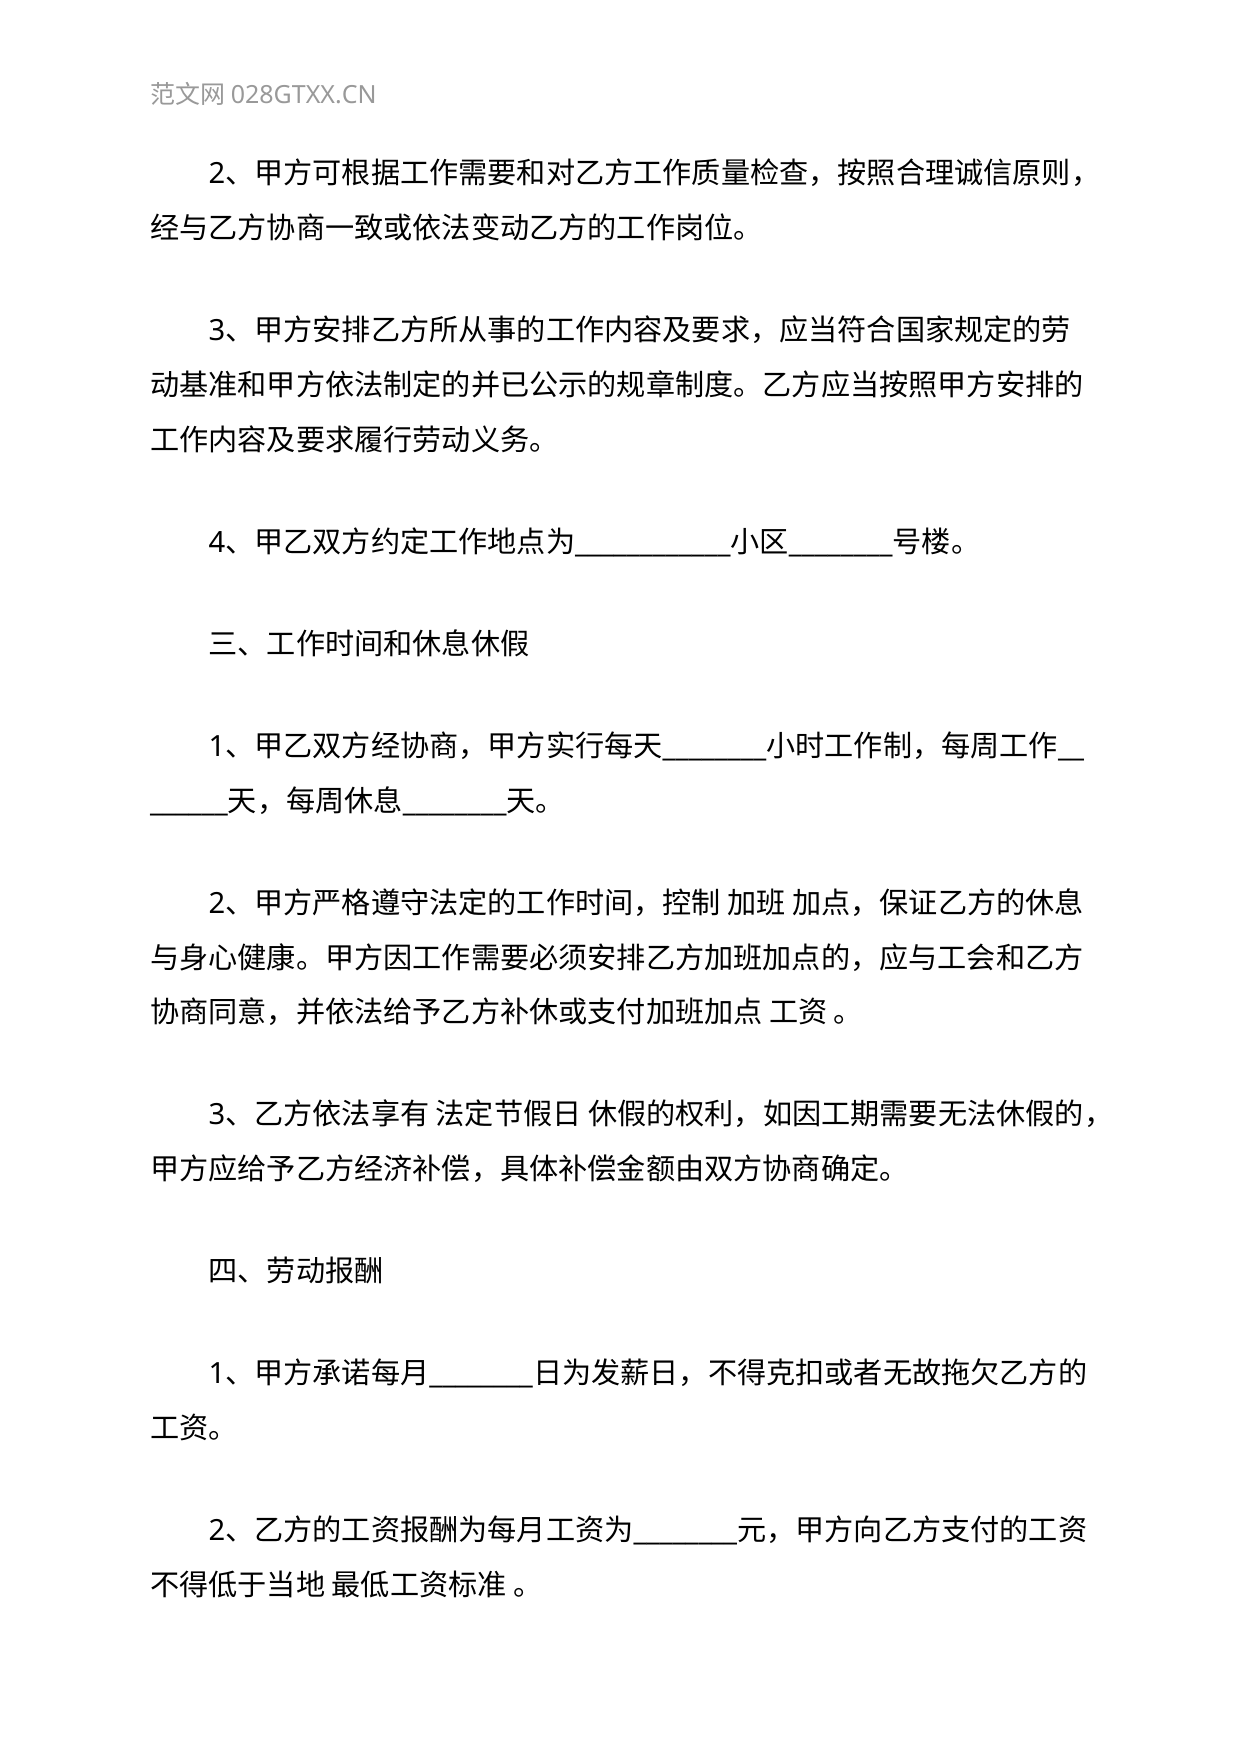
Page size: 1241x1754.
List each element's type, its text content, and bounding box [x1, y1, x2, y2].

text 1、甲方承诺每月________日为发薪日，不得克扣或者无故拖欠乙方的工资。 [150, 1349, 1090, 1447]
text 四、劳动报酬 [150, 1248, 1090, 1290]
text 三、工作时间和休息休假 [150, 620, 1090, 663]
text 3、甲方安排乙方所从事的工作内容及要求，应当符合国家规定的劳动基准和甲方依法制定的并已公示的规章制度。乙方应当按照甲方安排的工作内容及要求履行劳动义务。 [150, 307, 1090, 459]
text 3、乙方依法享有 法定节假日 休假的权利，如因工期需要无法休假的，甲方应给予乙方经济补偿，具体补偿金额由双方协商确定。 [150, 1091, 1090, 1188]
text 1、甲乙双方经协商，甲方实行每天________小时工作制，每周工作________天，每周休息________天。 [150, 722, 1090, 819]
text 2、乙方的工资报酬为每月工资为________元，甲方向乙方支付的工资不得低于当地 最低工资标准 。 [150, 1506, 1090, 1603]
text 2、甲方严格遵守法定的工作时间，控制 加班 加点，保证乙方的休息与身心健康。甲方因工作需要必须安排乙方加班加点的，应与工会和乙方协商同意，并依法给予乙方补休或支付加班加点 工资 。 [150, 879, 1090, 1031]
text 2、甲方可根据工作需要和对乙方工作质量检查，按照合理诚信原则，经与乙方协商一致或依法变动乙方的工作岗位。 [150, 150, 1090, 247]
text 4、甲乙双方约定工作地点为____________小区________号楼。 [150, 518, 1090, 561]
